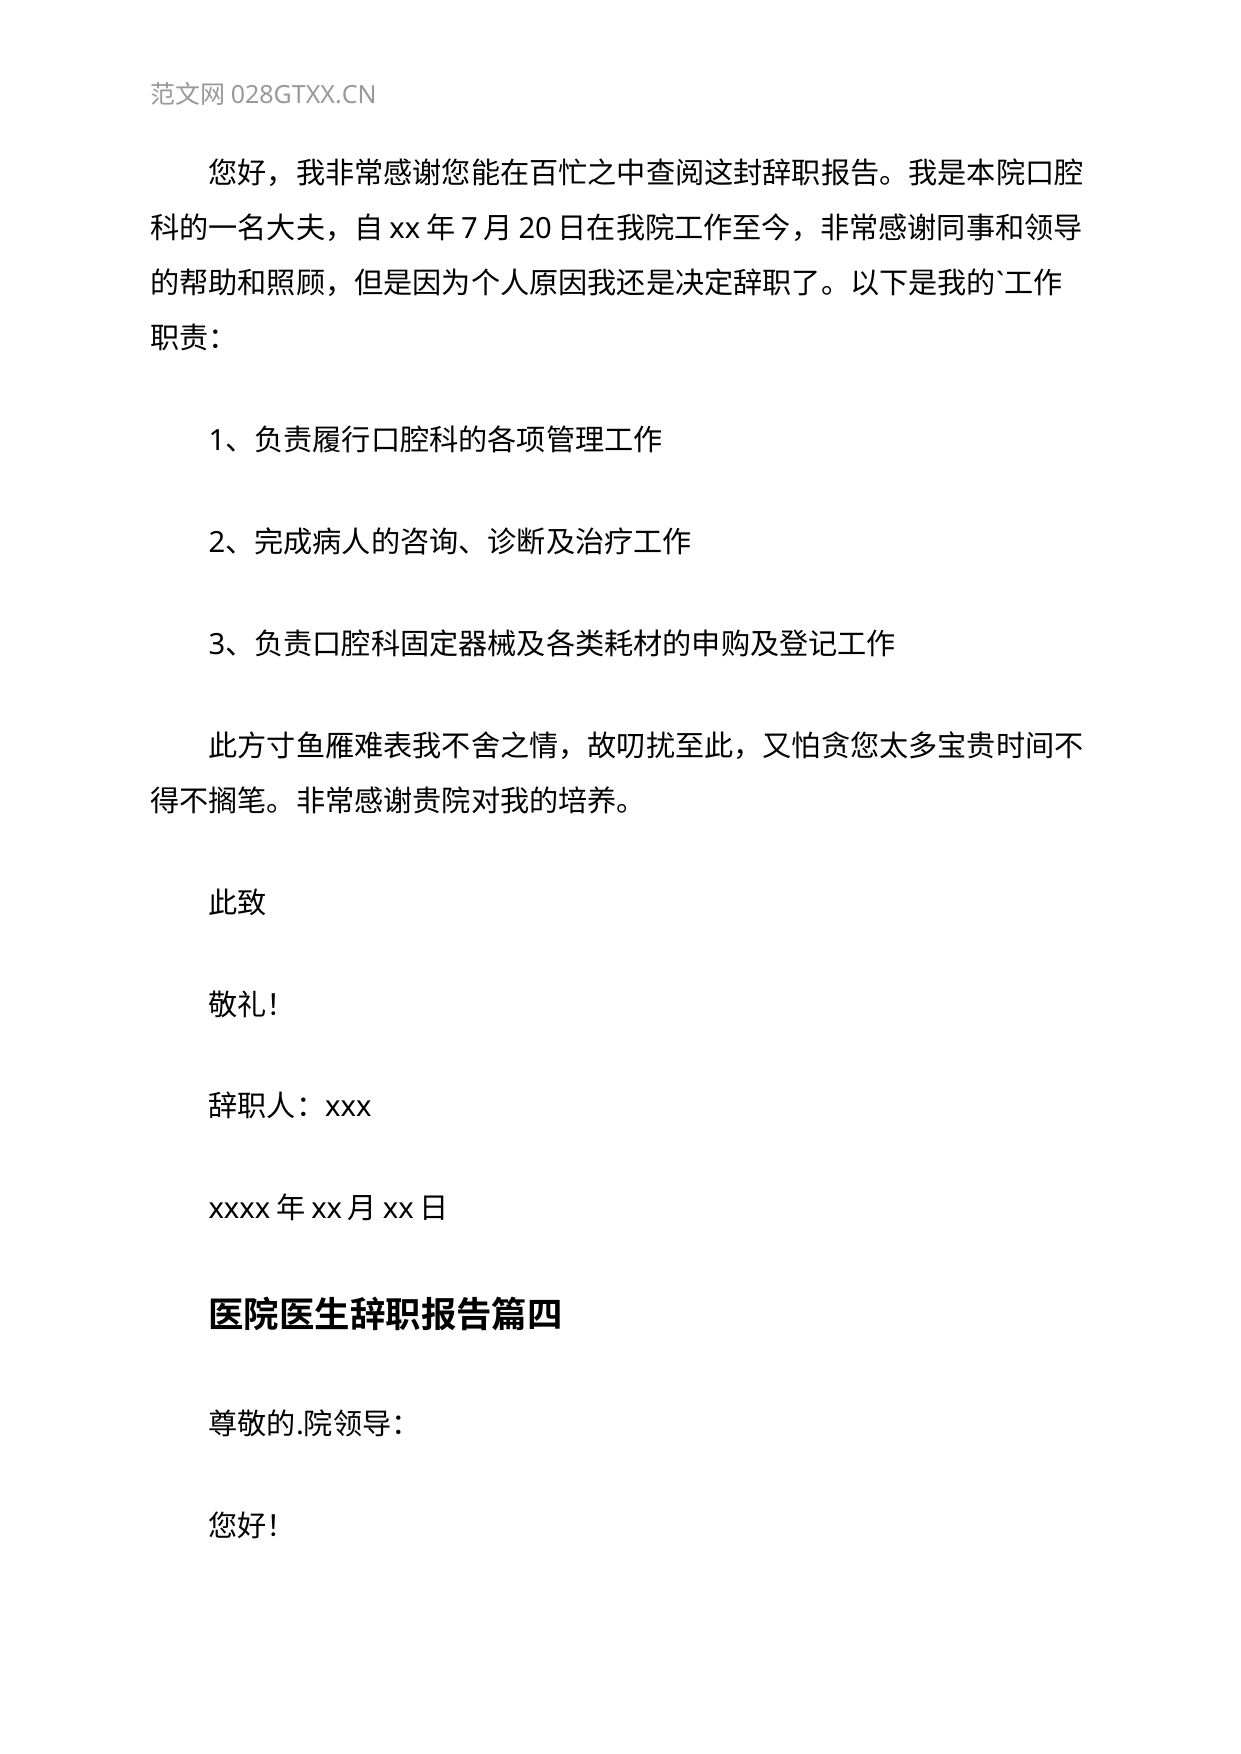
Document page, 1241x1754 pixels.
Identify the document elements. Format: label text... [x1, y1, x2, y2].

text 您好，我非常感谢您能在百忙之中查阅这封辞职报告。我是本院口腔科的一名大夫，自xx年7月20日在我院工作至今，非常感谢同事和领导的帮助和照顾，但是因为个人原因我还是决定辞职了。以下是我的`工作职责： [150, 150, 1090, 357]
text 辞职人：xxx [150, 1083, 1090, 1125]
text xxxx年xx月xx日 [150, 1185, 1090, 1227]
text 1、负责履行口腔科的各项管理工作 [150, 417, 1090, 459]
text 医院医生辞职报告篇四 [150, 1287, 1090, 1338]
text 尊敬的.院领导： [150, 1400, 1090, 1443]
text 此致 [150, 879, 1090, 922]
text 3、负责口腔科固定器械及各类耗材的申购及登记工作 [150, 621, 1090, 663]
text 此方寸鱼雁难表我不舍之情，故叨扰至此，又怕贪您太多宝贵时间不得不搁笔。非常感谢贵院对我的培养。 [150, 723, 1090, 820]
text 2、完成病人的咨询、诊断及治疗工作 [150, 519, 1090, 561]
text 敬礼！ [150, 981, 1090, 1023]
text 您好！ [150, 1502, 1090, 1544]
